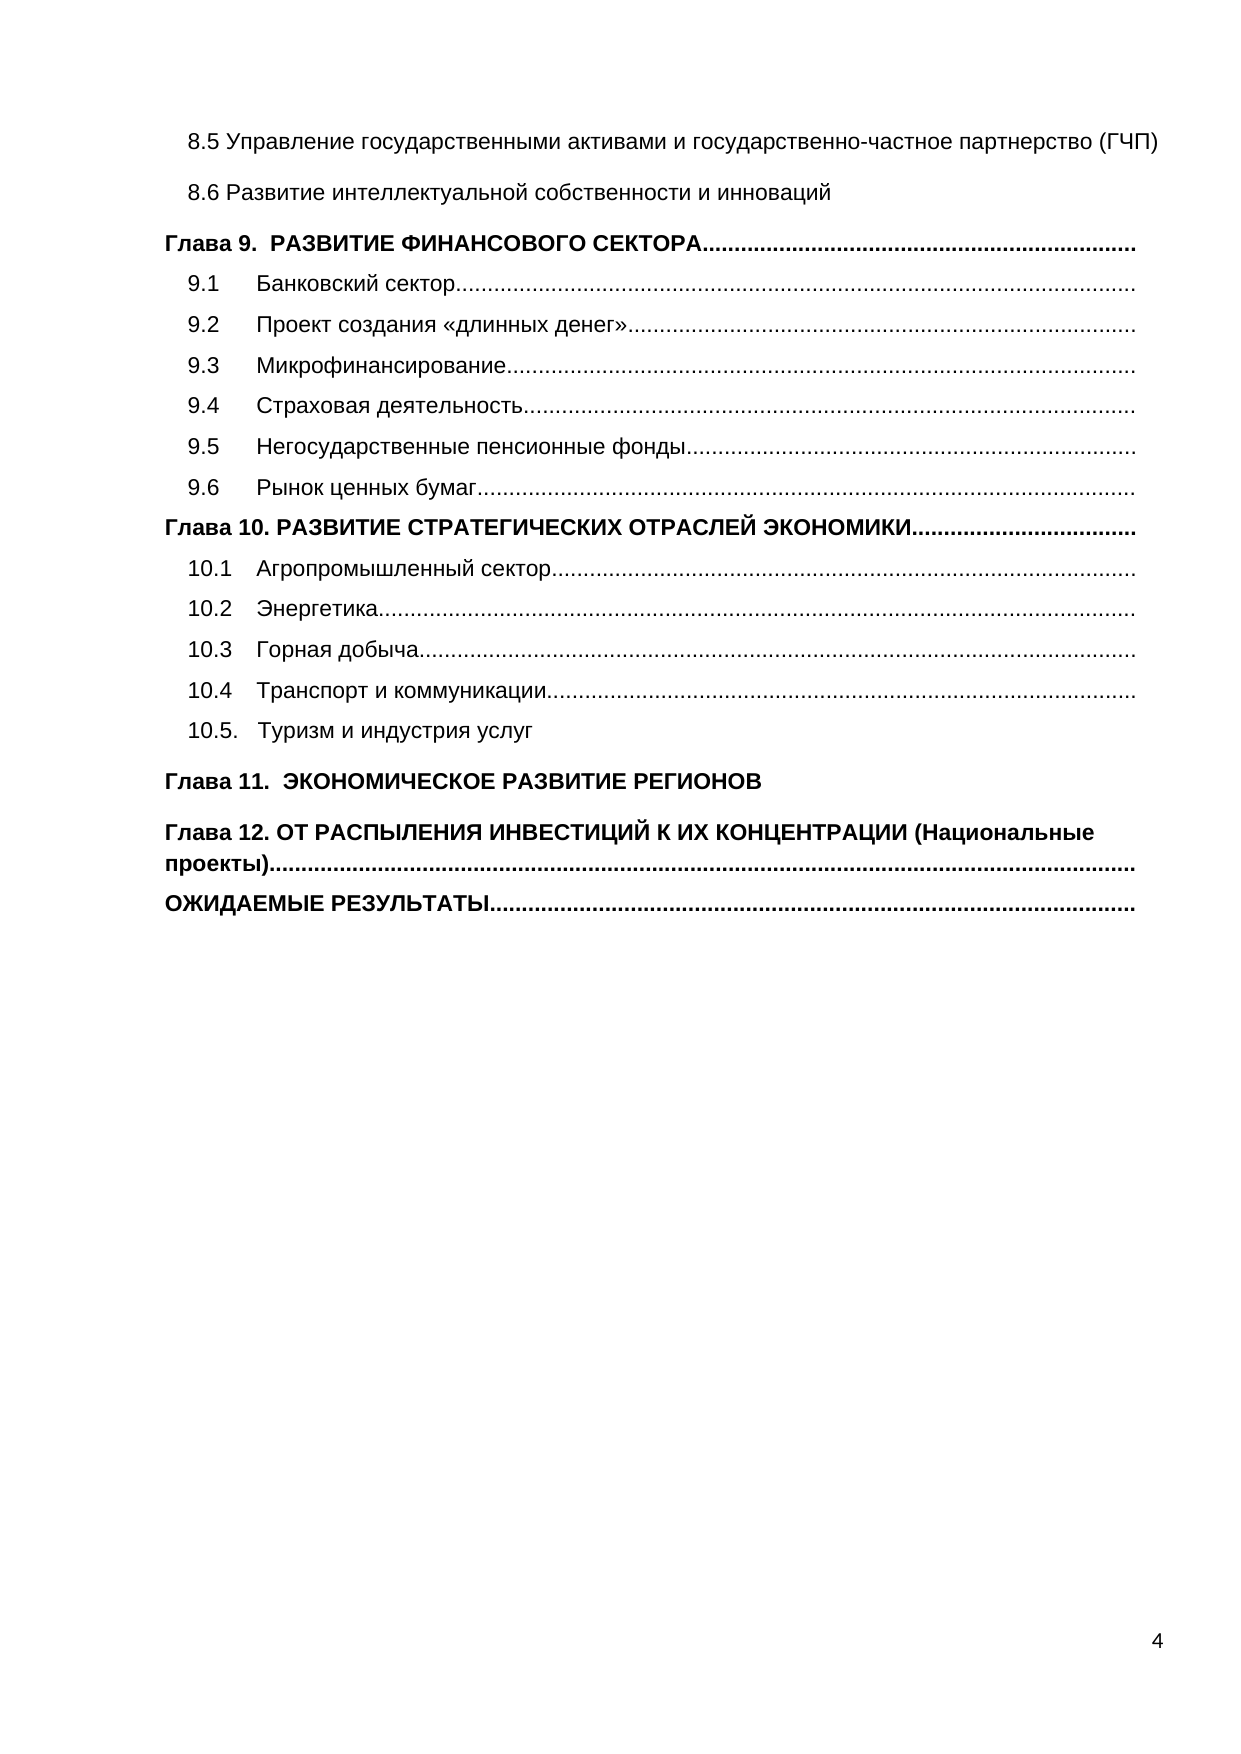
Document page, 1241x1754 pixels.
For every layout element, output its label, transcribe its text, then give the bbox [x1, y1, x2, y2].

text 9.3 Микрофинансирование [187, 352, 1163, 378]
text 9.1 Банковский сектор [187, 270, 1163, 297]
text 9.2 Проект создания «длинных денег» [187, 311, 1163, 337]
text Глава 12. ОТ РАСПЫЛЕНИЯ ИНВЕСТИЦИЙ К ИХ КОНЦЕНТРАЦИИ (Национальные проекты) [164, 819, 1163, 876]
text Глава 11. ЭКОНОМИЧЕСКОЕ РАЗВИТИЕ РЕГИОНОВ [164, 768, 1163, 795]
text 10.4 Транспорт и коммуникации [187, 677, 1163, 703]
text ОЖИДАЕМЫЕ РЕЗУЛЬТАТЫ [164, 890, 1163, 917]
text 9.4 Страховая деятельность [187, 392, 1163, 419]
text 8.6 Развитие интеллектуальной собственности и инноваций [164, 179, 1163, 205]
text 10.5. Туризм и индустрия услуг [164, 717, 1163, 744]
text 9.5 Негосударственные пенсионные фонды [187, 433, 1163, 459]
text 10.3 Горная добыча [187, 636, 1163, 662]
text 8.5 Управление государственными активами и государственно-частное партнерство (ГЧП) [164, 128, 1163, 154]
text Глава 10. РАЗВИТИЕ СТРАТЕГИЧЕСКИХ ОТРАСЛЕЙ ЭКОНОМИКИ [164, 514, 1163, 541]
text 10.1 Агропромышленный сектор [187, 555, 1163, 581]
text 10.2 Энергетика [187, 595, 1163, 622]
text Глава 9. РАЗВИТИЕ ФИНАНСОВОГО СЕКТОРА [164, 230, 1163, 256]
text 9.6 Рынок ценных бумаг [187, 473, 1163, 500]
